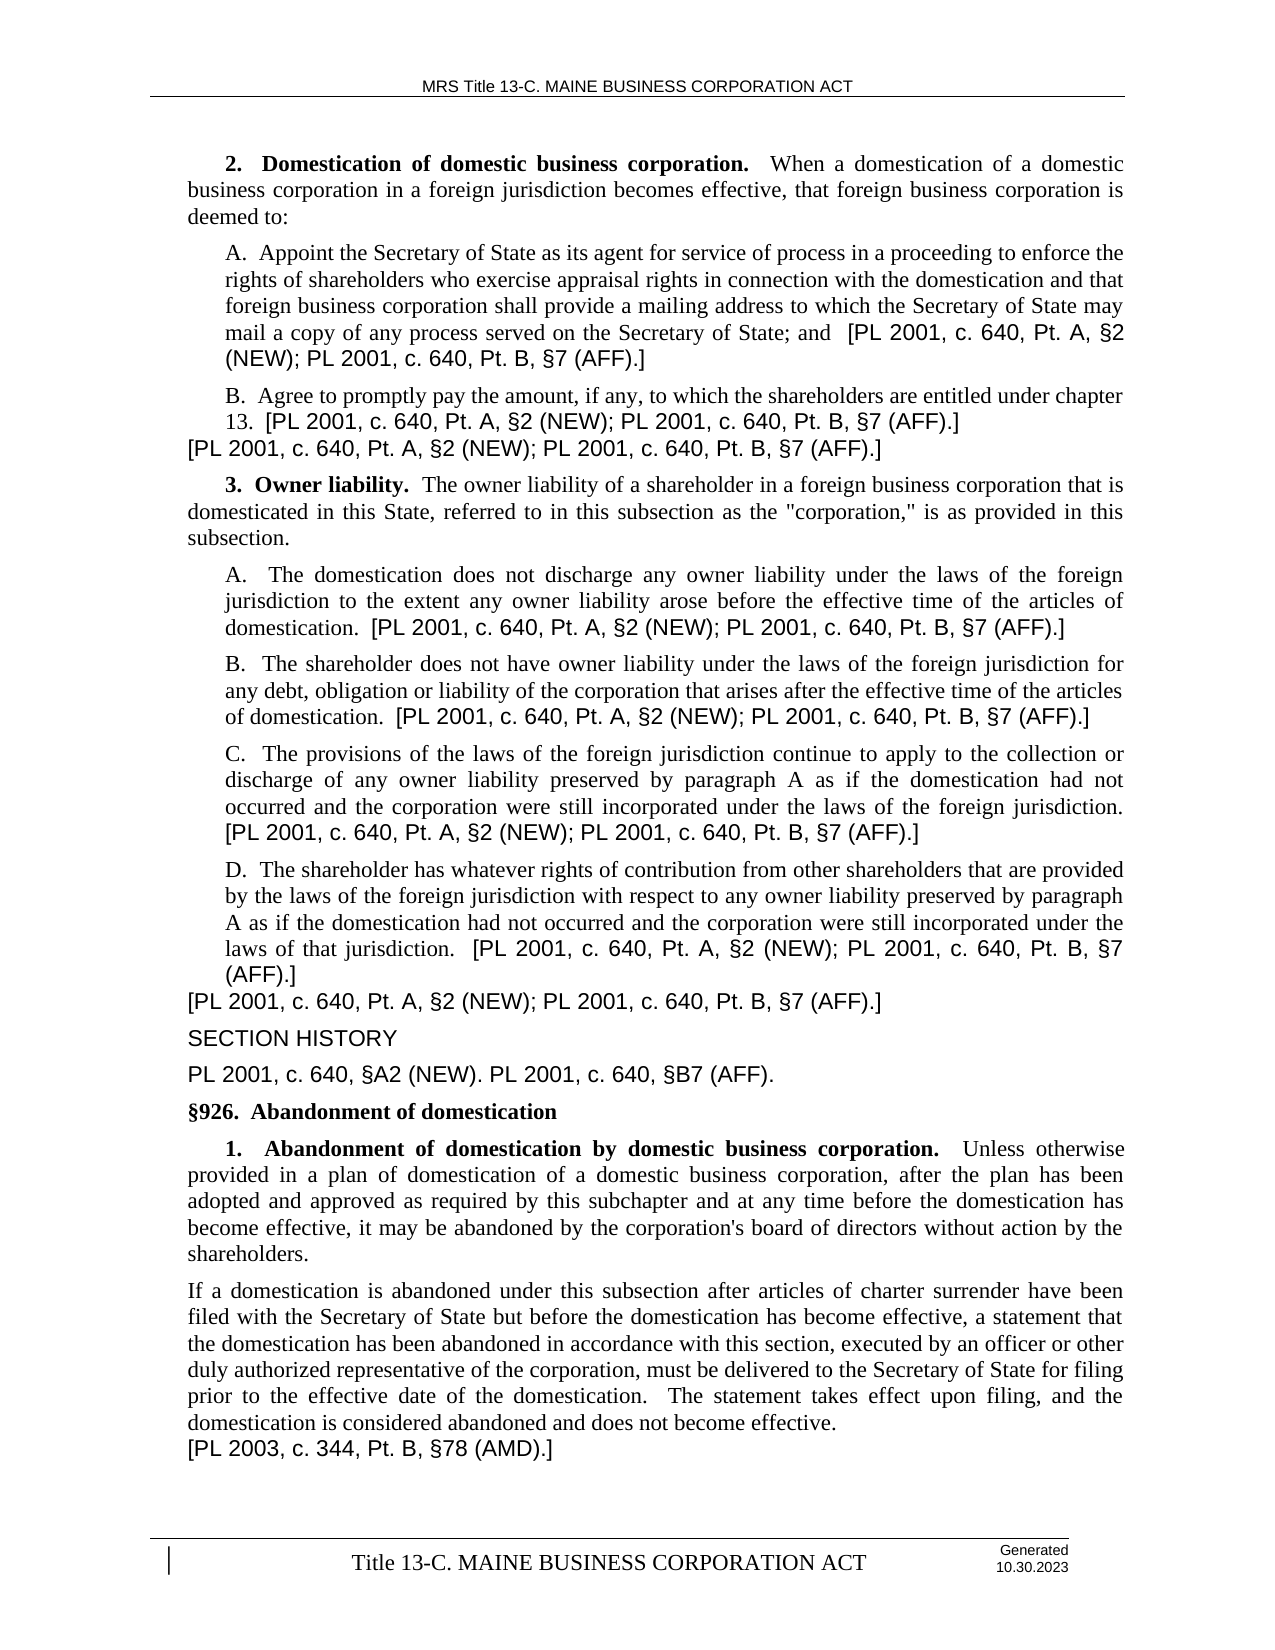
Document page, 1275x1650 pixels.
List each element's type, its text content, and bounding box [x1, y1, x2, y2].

text C. The provisions of the laws of the foreign jurisdiction continue to apply to the collection or discharge of any owner liability preserved by paragraph A as if the domestication had not occurred and the corporation were still incorporated under the laws of the foreign jurisdiction. [PL 2001, c. 640, Pt. A, §2 (NEW); PL 2001, c. 640, Pt. B, §7 (AFF).] [225, 740, 1125, 845]
text SECTION HISTORY [187, 1024, 1125, 1051]
text 1. Abandonment of domestication by domestic business corporation. Unless otherwise provided in a plan of domestication of a domestic business corporation, after the plan has been adopted and approved as required by this subchapter and at any time before the domestication has become effective, it may be abandoned by the corporation's board of directors without action by the shareholders. [187, 1135, 1125, 1267]
text B. Agree to promptly pay the amount, if any, to which the shareholders are entitled under chapter 13. [PL 2001, c. 640, Pt. A, §2 (NEW); PL 2001, c. 640, Pt. B, §7 (AFF).] [225, 382, 1125, 434]
text 3. Owner liability. The owner liability of a shareholder in a foreign business corporation that is domesticated in this State, referred to in this subsection as the "corporation," is as provided in this subsection. [187, 471, 1125, 550]
text A. Appoint the Secretary of State as its agent for service of process in a proceeding to enforce the rights of shareholders who exercise appraisal rights in connection with the domestication and that foreign business corporation shall provide a mailing address to which the Secretary of State may mail a copy of any process served on the Secretary of State; and [PL 2001, c. 640, Pt. A, §2 (NEW); PL 2001, c. 640, Pt. B, §7 (AFF).] [225, 239, 1125, 371]
text [PL 2003, c. 344, Pt. B, §78 (AMD).] [187, 1435, 1125, 1461]
text PL 2001, c. 640, §A2 (NEW). PL 2001, c. 640, §B7 (AFF). [187, 1061, 1125, 1088]
text A. The domestication does not discharge any owner liability under the laws of the foreign jurisdiction to the extent any owner liability arose before the effective time of the articles of domestication. [PL 2001, c. 640, Pt. A, §2 (NEW); PL 2001, c. 640, Pt. B, §7 (AFF).] [225, 561, 1125, 640]
text D. The shareholder has whatever rights of contribution from other shareholders that are provided by the laws of the foreign jurisdiction with respect to any owner liability preserved by paragraph A as if the domestication had not occurred and the corporation were still incorporated under the laws of that jurisdiction. [PL 2001, c. 640, Pt. A, §2 (NEW); PL 2001, c. 640, Pt. B, §7 (AFF).] [225, 856, 1125, 988]
text If a domestication is abandoned under this subsection after articles of charter surrender have been filed with the Secretary of State but before the domestication has become effective, a statement that the domestication has been abandoned in accordance with this section, executed by an officer or other duly authorized representative of the corporation, must be delivered to the Secretary of State for filing prior to the effective date of the domestication. The statement takes effect upon filing, and the domestication is considered abandoned and does not become effective. [187, 1277, 1125, 1435]
text [PL 2001, c. 640, Pt. A, §2 (NEW); PL 2001, c. 640, Pt. B, §7 (AFF).] [187, 988, 1125, 1014]
text [PL 2001, c. 640, Pt. A, §2 (NEW); PL 2001, c. 640, Pt. B, §7 (AFF).] [187, 434, 1125, 461]
text 2. Domestication of domestic business corporation. When a domestication of a domestic business corporation in a foreign jurisdiction becomes effective, that foreign business corporation is deemed to: [187, 150, 1125, 229]
text §926. Abandonment of domestication [187, 1098, 1125, 1124]
text B. The shareholder does not have owner liability under the laws of the foreign jurisdiction for any debt, obligation or liability of the corporation that arises after the effective time of the articles of domestication. [PL 2001, c. 640, Pt. A, §2 (NEW); PL 2001, c. 640, Pt. B, §7 (AFF).] [225, 650, 1125, 729]
